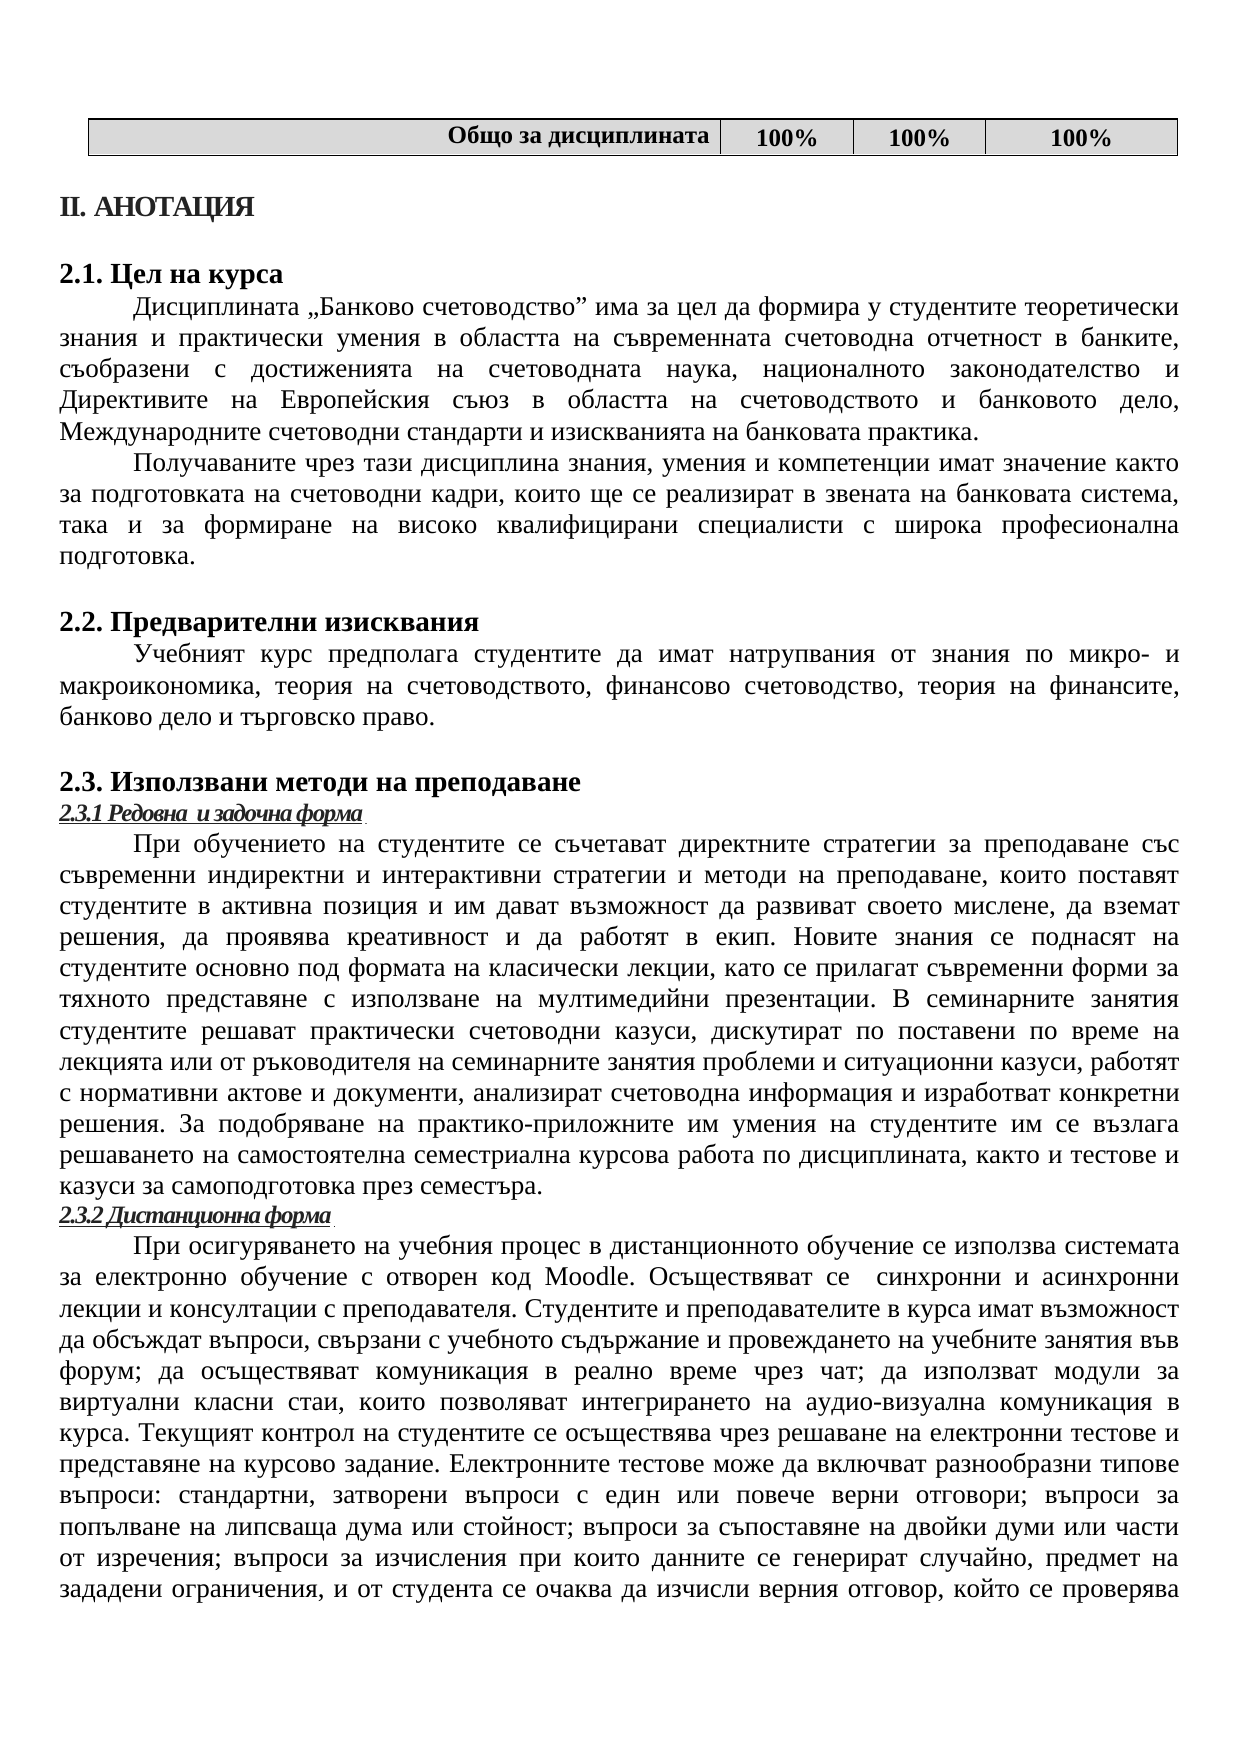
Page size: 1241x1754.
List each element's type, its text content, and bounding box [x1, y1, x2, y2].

table_cell 100% [721, 120, 853, 154]
table_cell Общо за дисциплината [89, 120, 720, 154]
text II. Анотация [59, 189, 1181, 223]
text 2.2. Предварителни изисквания [59, 604, 1181, 638]
text 2.3.1 Редовна и задочна форма [59, 798, 1181, 827]
text 2.1. Цел на курса [59, 257, 1181, 290]
table_cell 100% [854, 120, 985, 154]
text 2.3. Използвани методи на преподаване [59, 764, 1181, 798]
text Учебният курс предполага студентите да имат натрупвания от знания по микро- и макроикономика, теория на счетоводството, финансово счетоводство, теория на финансите, банково дело и търговско право. [59, 638, 1181, 731]
text 2.3.2 Дистанционна форма [59, 1201, 1181, 1229]
text При обучението на студентите се съчетават директните стратегии за преподаване със съвременни индиректни и интерактивни стратегии и методи на преподаване, които поставят студентите в активна позиция и им дават възможност да развиват своето мислене, да вземат решения, да проявява креативност и да работят в екип. Новите знания се поднасят на студентите основно под формата на класически лекции, като се прилагат съвременни форми за тяхното представяне с използване на мултимедийни презентации. В семинарните занятия студентите решават практически счетоводни казуси, дискутират по поставени по време на лекцията или от ръководителя на семинарните занятия проблеми и ситуационни казуси, работят с нормативни актове и документи, анализират счетоводна информация и изработват конкретни решения. За подобряване на практико-приложните им умения на студентите им се възлага решаването на самостоятелна семестриална курсова работа по дисциплината, както и тестове и казуси за самоподготовка през семестъра. [59, 827, 1181, 1201]
table_cell 100% [986, 120, 1177, 154]
text Получаваните чрез тази дисциплина знания, умения и компетенции имат значение както за подготовката на счетоводни кадри, които ще се реализират в звената на банковата система, така и за формиране на високо квалифицирани специалисти с широка професионална подготовка. [59, 446, 1181, 571]
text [59, 1229, 1181, 1603]
text Дисциплината „Банково счетоводство” има за цел да формира у студентите теоретически знания и практически умения в областта на съвременната счетоводна отчетност в банките, съобразени с достиженията на счетоводната наука, националното законодателство и Директивите на Европейския съюз в областта на счетоводството и банковото дело, Международните счетоводни стандарти и изискванията на банковата практика. [59, 290, 1181, 446]
